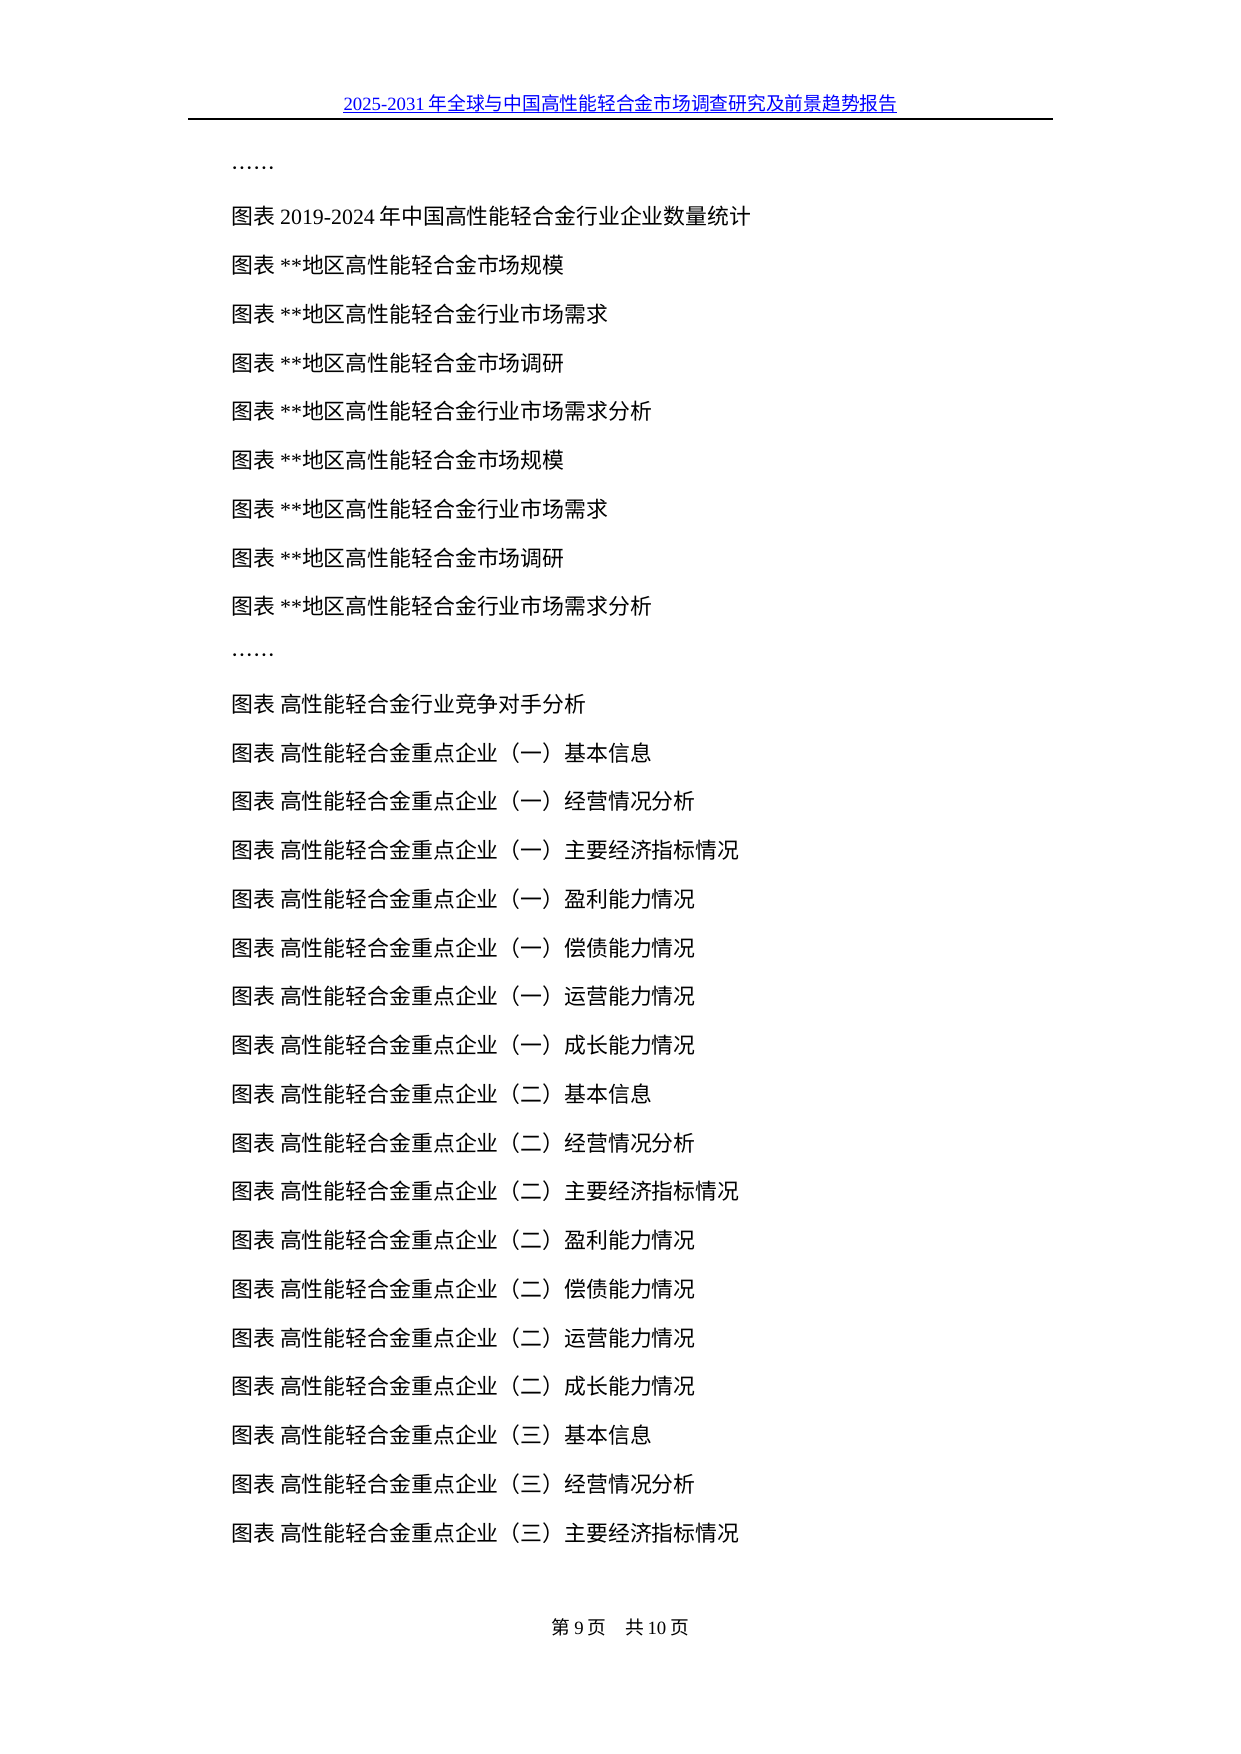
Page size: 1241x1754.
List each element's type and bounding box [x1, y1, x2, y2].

text [187, 150, 1053, 1548]
